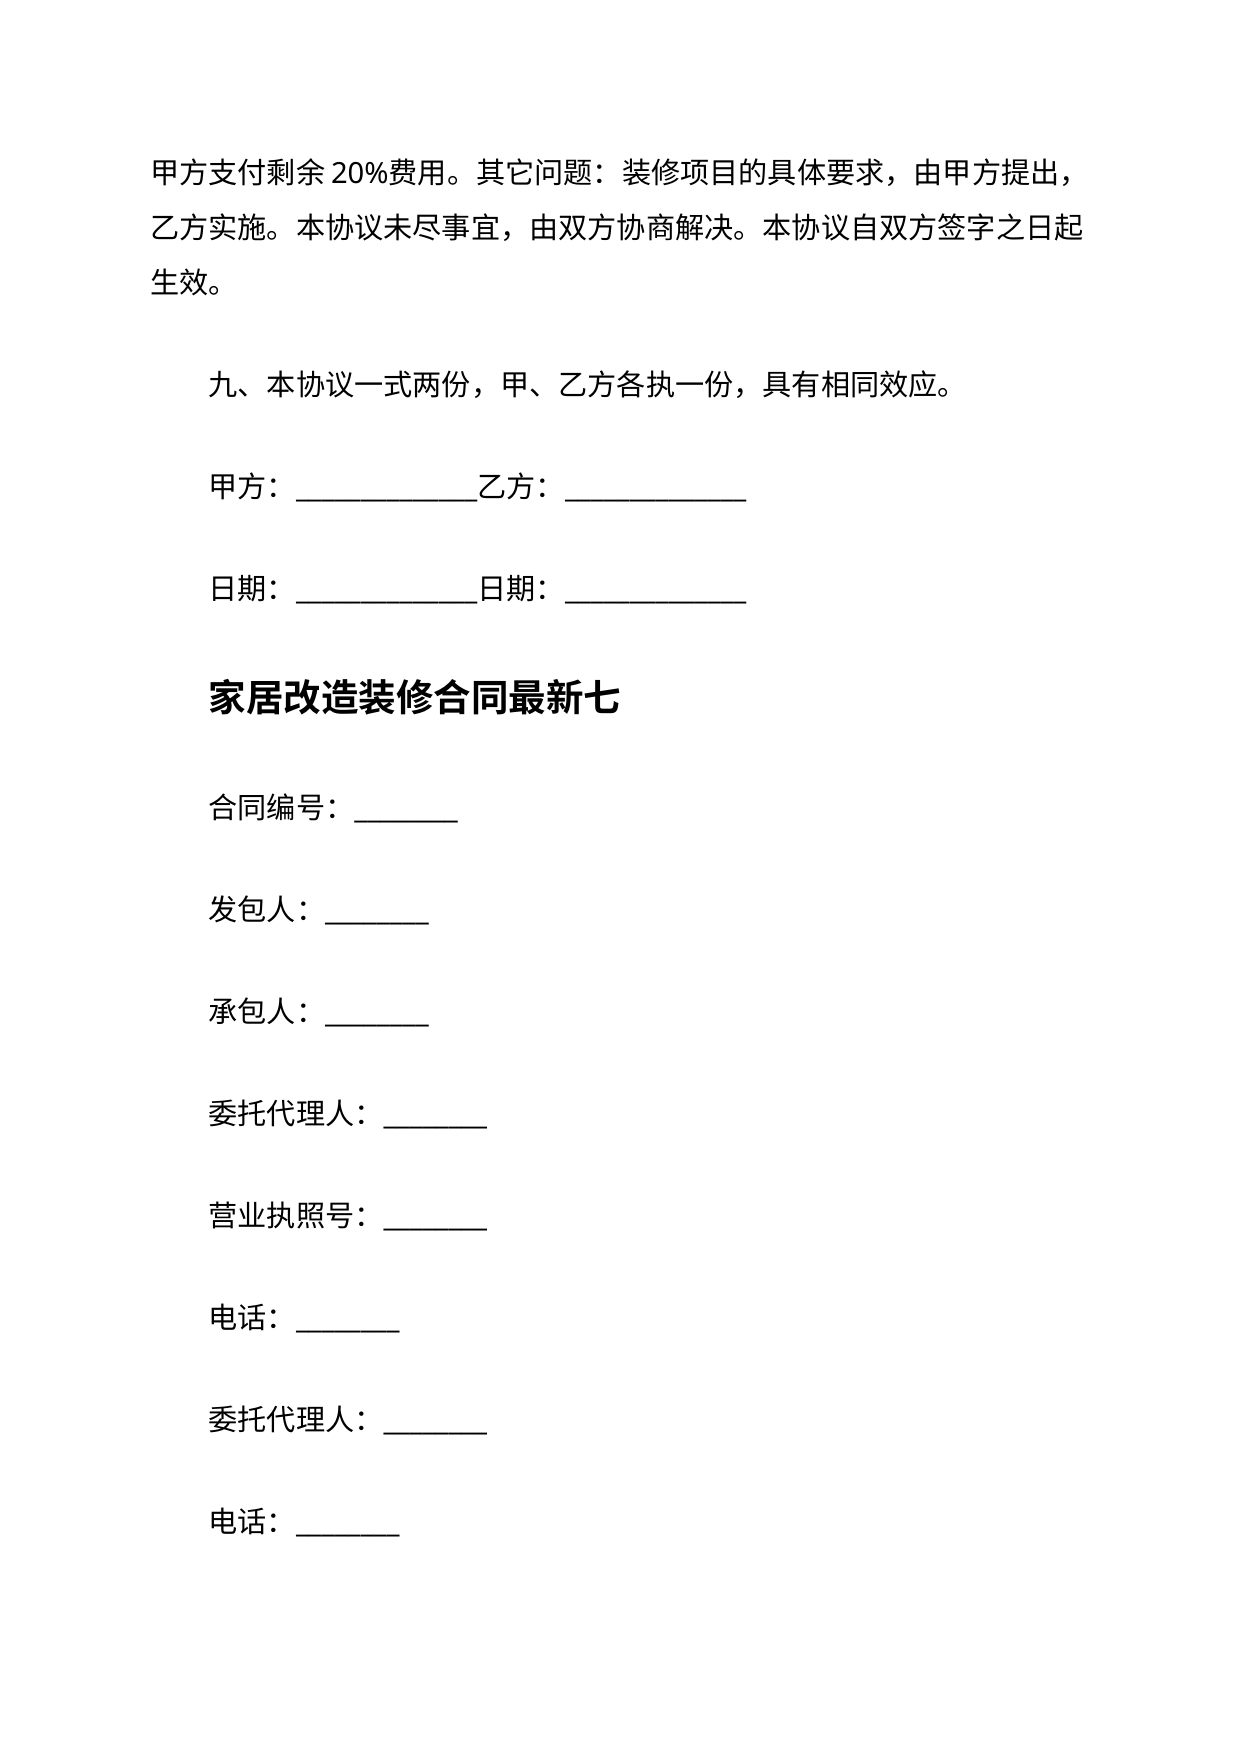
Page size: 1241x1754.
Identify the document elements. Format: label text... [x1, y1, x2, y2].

text 电话：________ [150, 1499, 1090, 1541]
text 家居改造装修合同最新七 [150, 667, 1090, 722]
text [150, 150, 1090, 302]
text 营业执照号：________ [150, 1193, 1090, 1235]
text 委托代理人：________ [150, 1091, 1090, 1133]
text 日期：______________日期：______________ [150, 565, 1090, 608]
text 发包人：________ [150, 887, 1090, 929]
text 九、本协议一式两份，甲、乙方各执一份，具有相同效应。 [150, 362, 1090, 404]
text 电话：________ [150, 1295, 1090, 1337]
text 合同编号：________ [150, 785, 1090, 827]
text 承包人：________ [150, 989, 1090, 1031]
text 甲方：______________乙方：______________ [150, 463, 1090, 506]
text 委托代理人：________ [150, 1397, 1090, 1439]
